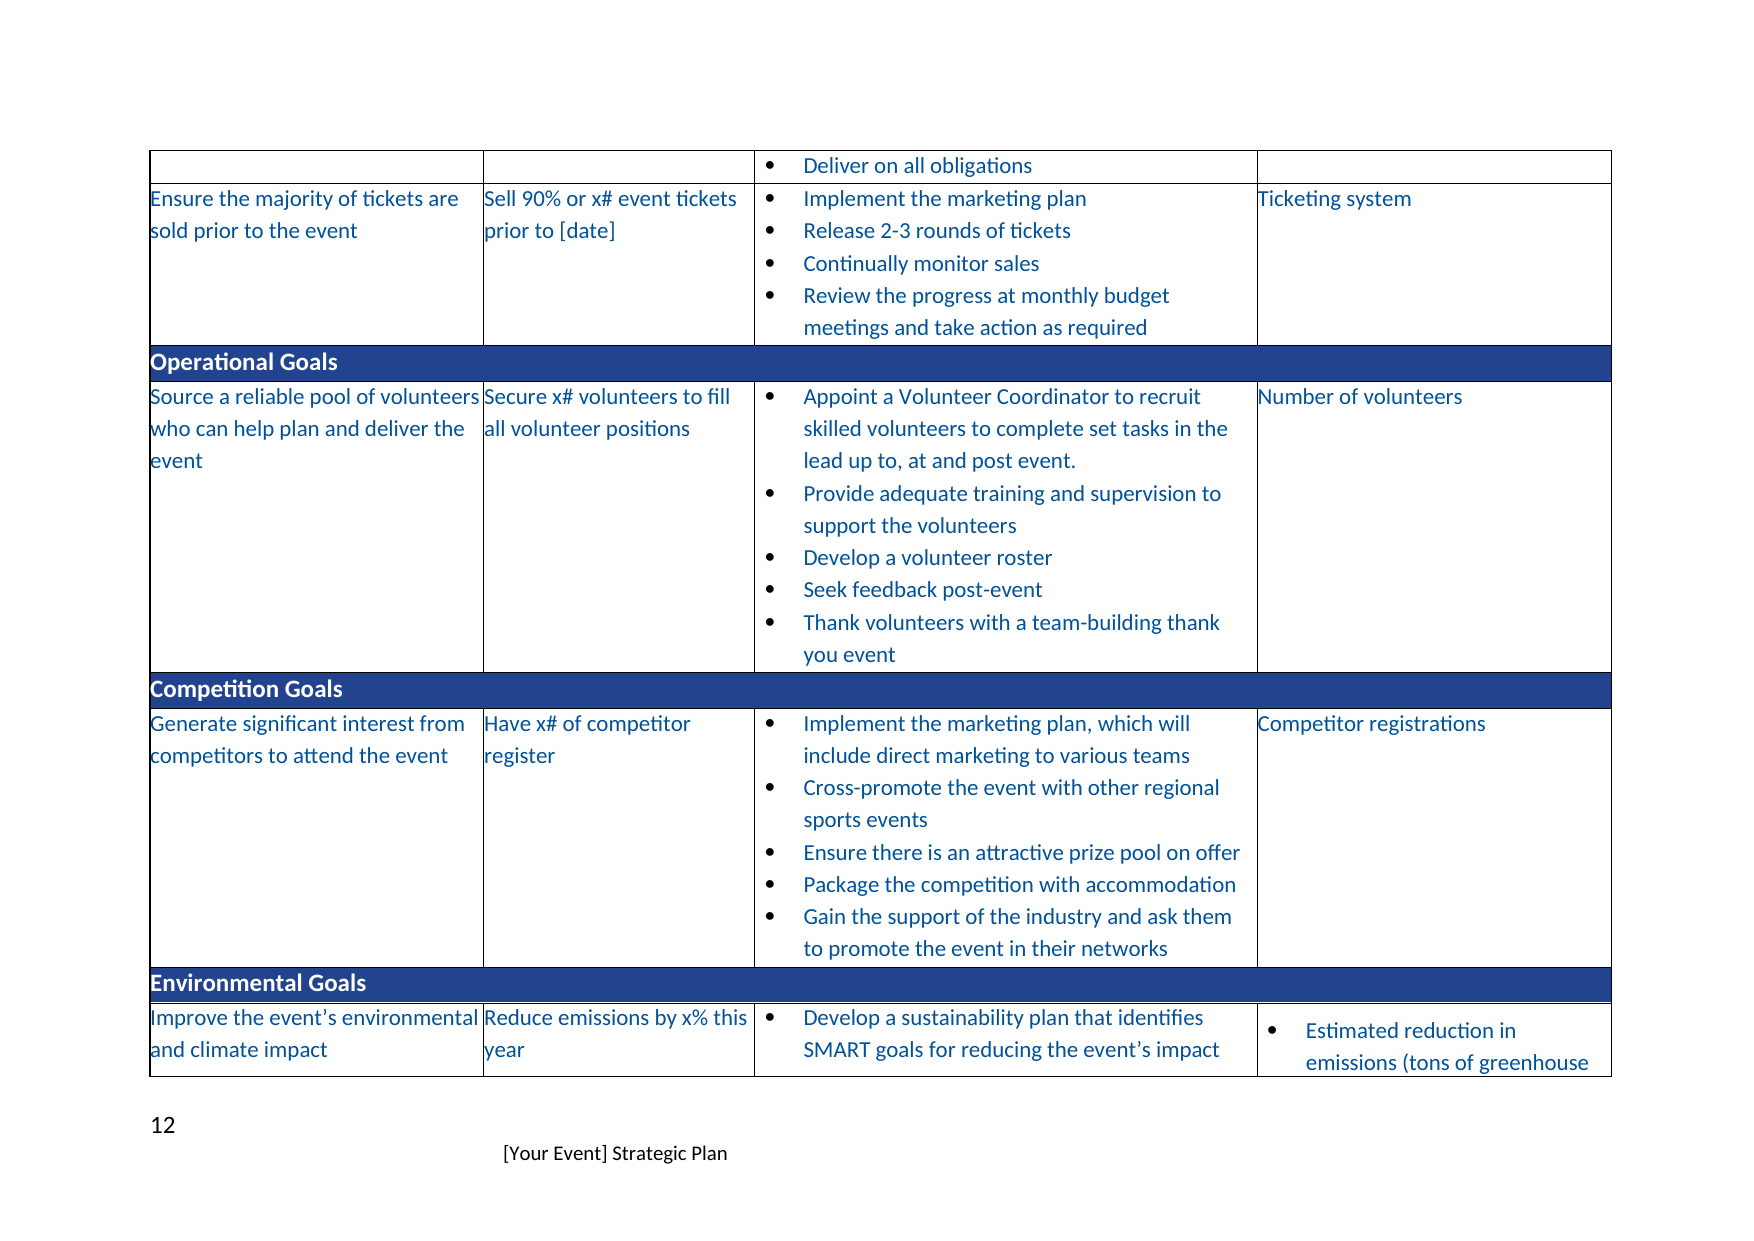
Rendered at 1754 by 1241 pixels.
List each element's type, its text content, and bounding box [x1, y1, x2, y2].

table_cell Source a reliable pool of volunteers who can help plan and deliver the event [151, 382, 483, 672]
table_cell Operational Goals [151, 346, 1611, 381]
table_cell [151, 1004, 483, 1076]
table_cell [1258, 1004, 1611, 1076]
table_cell Secure x# volunteers to fill all volunteer positions [484, 382, 754, 672]
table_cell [755, 1004, 1257, 1076]
table_cell Appoint a Volunteer Coordinator to recruit skilled volunteers to complete set tasks in the lead up to, at and post event. Provide adequate training and supervision to support the volunteers Develop a volunteer roster Seek feedback post-event Thank volunteers with a team-building thank you event [755, 382, 1257, 672]
table_cell Generate significant interest from competitors to attend the event [151, 709, 483, 967]
table_cell Ensure the majority of tickets are sold prior to the event [151, 184, 483, 345]
table_cell Number of volunteers [1258, 382, 1611, 672]
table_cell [755, 151, 1257, 183]
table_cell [151, 151, 483, 183]
table_cell Competitor registrations [1258, 709, 1611, 967]
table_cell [484, 1004, 754, 1076]
table_cell Sell 90% or x# event tickets prior to [date] [484, 184, 754, 345]
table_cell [1258, 151, 1611, 183]
table_cell Implement the marketing plan Release 2-3 rounds of tickets Continually monitor sales Review the progress at monthly budget meetings and take action as required [755, 184, 1257, 345]
table_cell Ticketing system [1258, 184, 1611, 345]
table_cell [484, 151, 754, 183]
table_cell Competition Goals [151, 673, 1611, 708]
table_cell Have x# of competitor register [484, 709, 754, 967]
table_cell Environmental Goals [151, 968, 1611, 1002]
table_cell Implement the marketing plan, which will include direct marketing to various teams Cross-promote the event with other regional sports events Ensure there is an attractive prize pool on offer Package the competition with accommodation Gain the support of the industry and ask them to promote the event in their networks [755, 709, 1257, 967]
